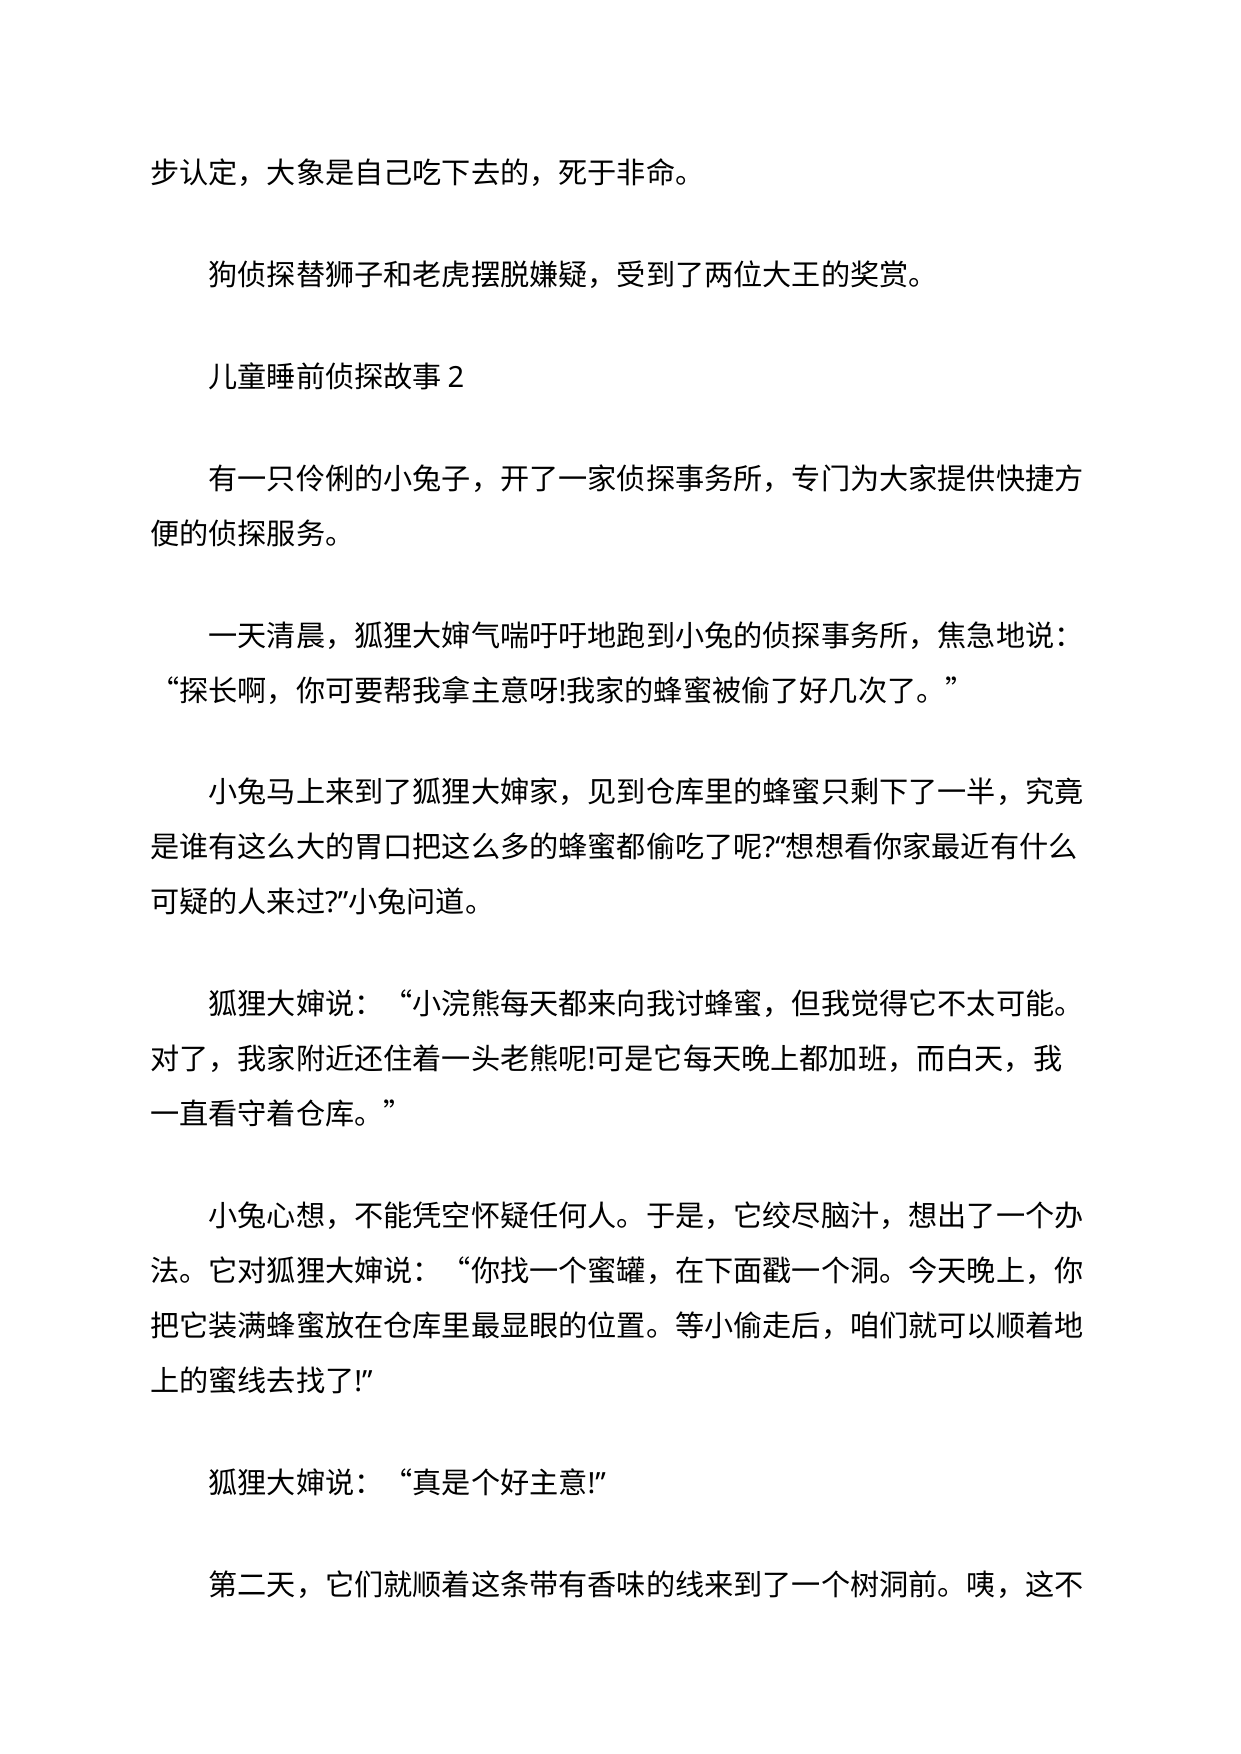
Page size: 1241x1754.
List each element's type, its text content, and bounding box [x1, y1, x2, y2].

text 一天清晨，狐狸大婶气喘吁吁地跑到小兔的侦探事务所，焦急地说：“探长啊，你可要帮我拿主意呀!我家的蜂蜜被偷了好几次了。” [150, 612, 1090, 709]
text 狐狸大婶说：“小浣熊每天都来向我讨蜂蜜，但我觉得它不太可能。对了，我家附近还住着一头老熊呢!可是它每天晚上都加班，而白天，我一直看守着仓库。” [150, 981, 1090, 1133]
text 小兔马上来到了狐狸大婶家，见到仓库里的蜂蜜只剩下了一半，究竟是谁有这么大的胃口把这么多的蜂蜜都偷吃了呢?“想想看你家最近有什么可疑的人来过?”小兔问道。 [150, 769, 1090, 921]
text 狐狸大婶说：“真是个好主意!” [150, 1459, 1090, 1502]
text 儿童睡前侦探故事2 [150, 353, 1090, 396]
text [150, 1561, 1090, 1603]
text 有一只伶俐的小兔子，开了一家侦探事务所，专门为大家提供快捷方便的侦探服务。 [150, 456, 1090, 553]
text 小兔心想，不能凭空怀疑任何人。于是，它绞尽脑汁，想出了一个办法。它对狐狸大婶说：“你找一个蜜罐，在下面戳一个洞。今天晚上，你把它装满蜂蜜放在仓库里最显眼的位置。等小偷走后，咱们就可以顺着地上的蜜线去找了!” [150, 1193, 1090, 1400]
text 狗侦探替狮子和老虎摆脱嫌疑，受到了两位大王的奖赏。 [150, 252, 1090, 294]
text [150, 150, 1090, 192]
